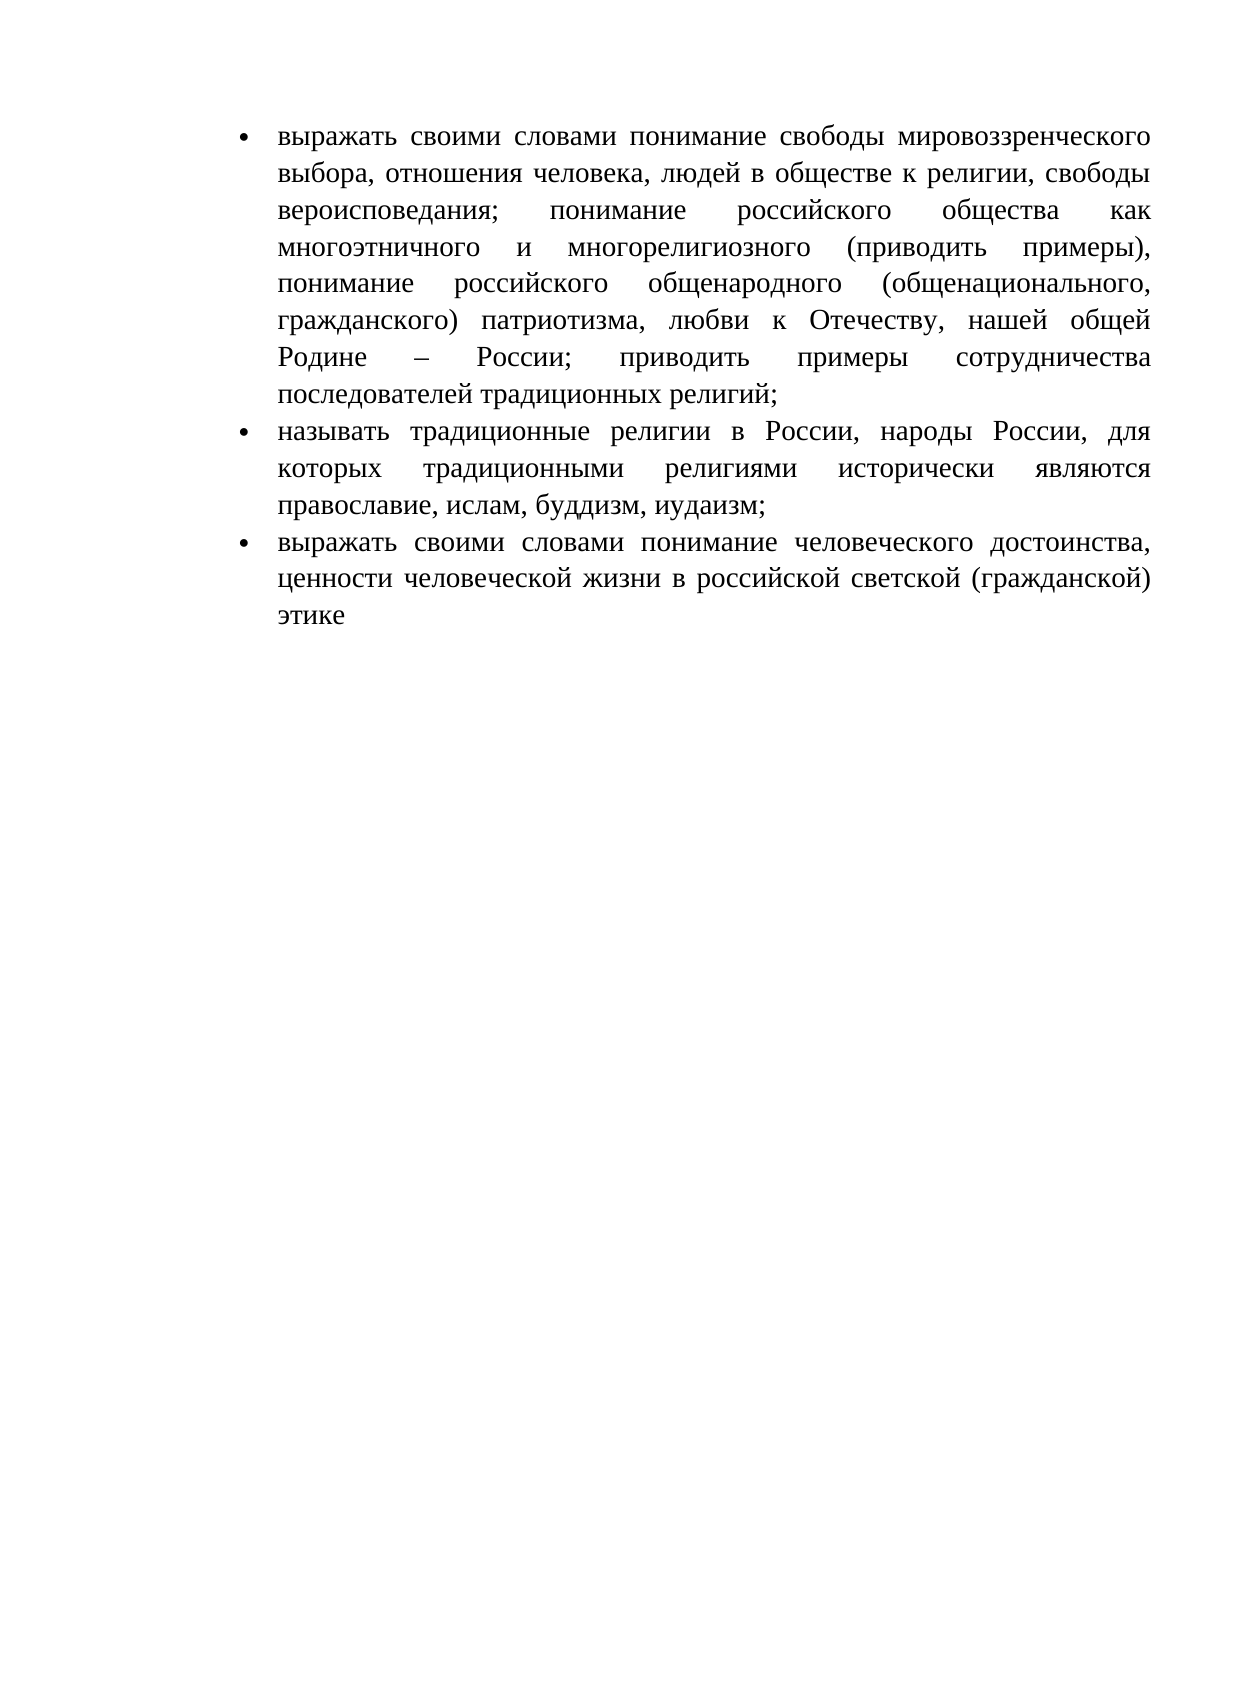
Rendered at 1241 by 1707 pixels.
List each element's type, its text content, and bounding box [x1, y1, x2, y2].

list выражать своими словами понимание человеческого достоинства, ценности человеческой жизни в российской светской (гражданской) этике [240, 524, 1152, 631]
list называть традиционные религии в России, народы России, для которых традиционными религиями исторически являются православие, ислам, буддизм, иудаизм; [240, 413, 1152, 520]
list выражать своими словами понимание свободы мировоззренческого выбора, отношения человека, людей в обществе к религии, свободы вероисповедания; понимание российского общества как многоэтничного и многорелигиозного (приводить примеры), понимание российского общенародного (общенационального, гражданского) патриотизма, любви к Отечеству, нашей общей Родине – России; приводить примеры сотрудничества последователей традиционных религий; [240, 118, 1152, 410]
